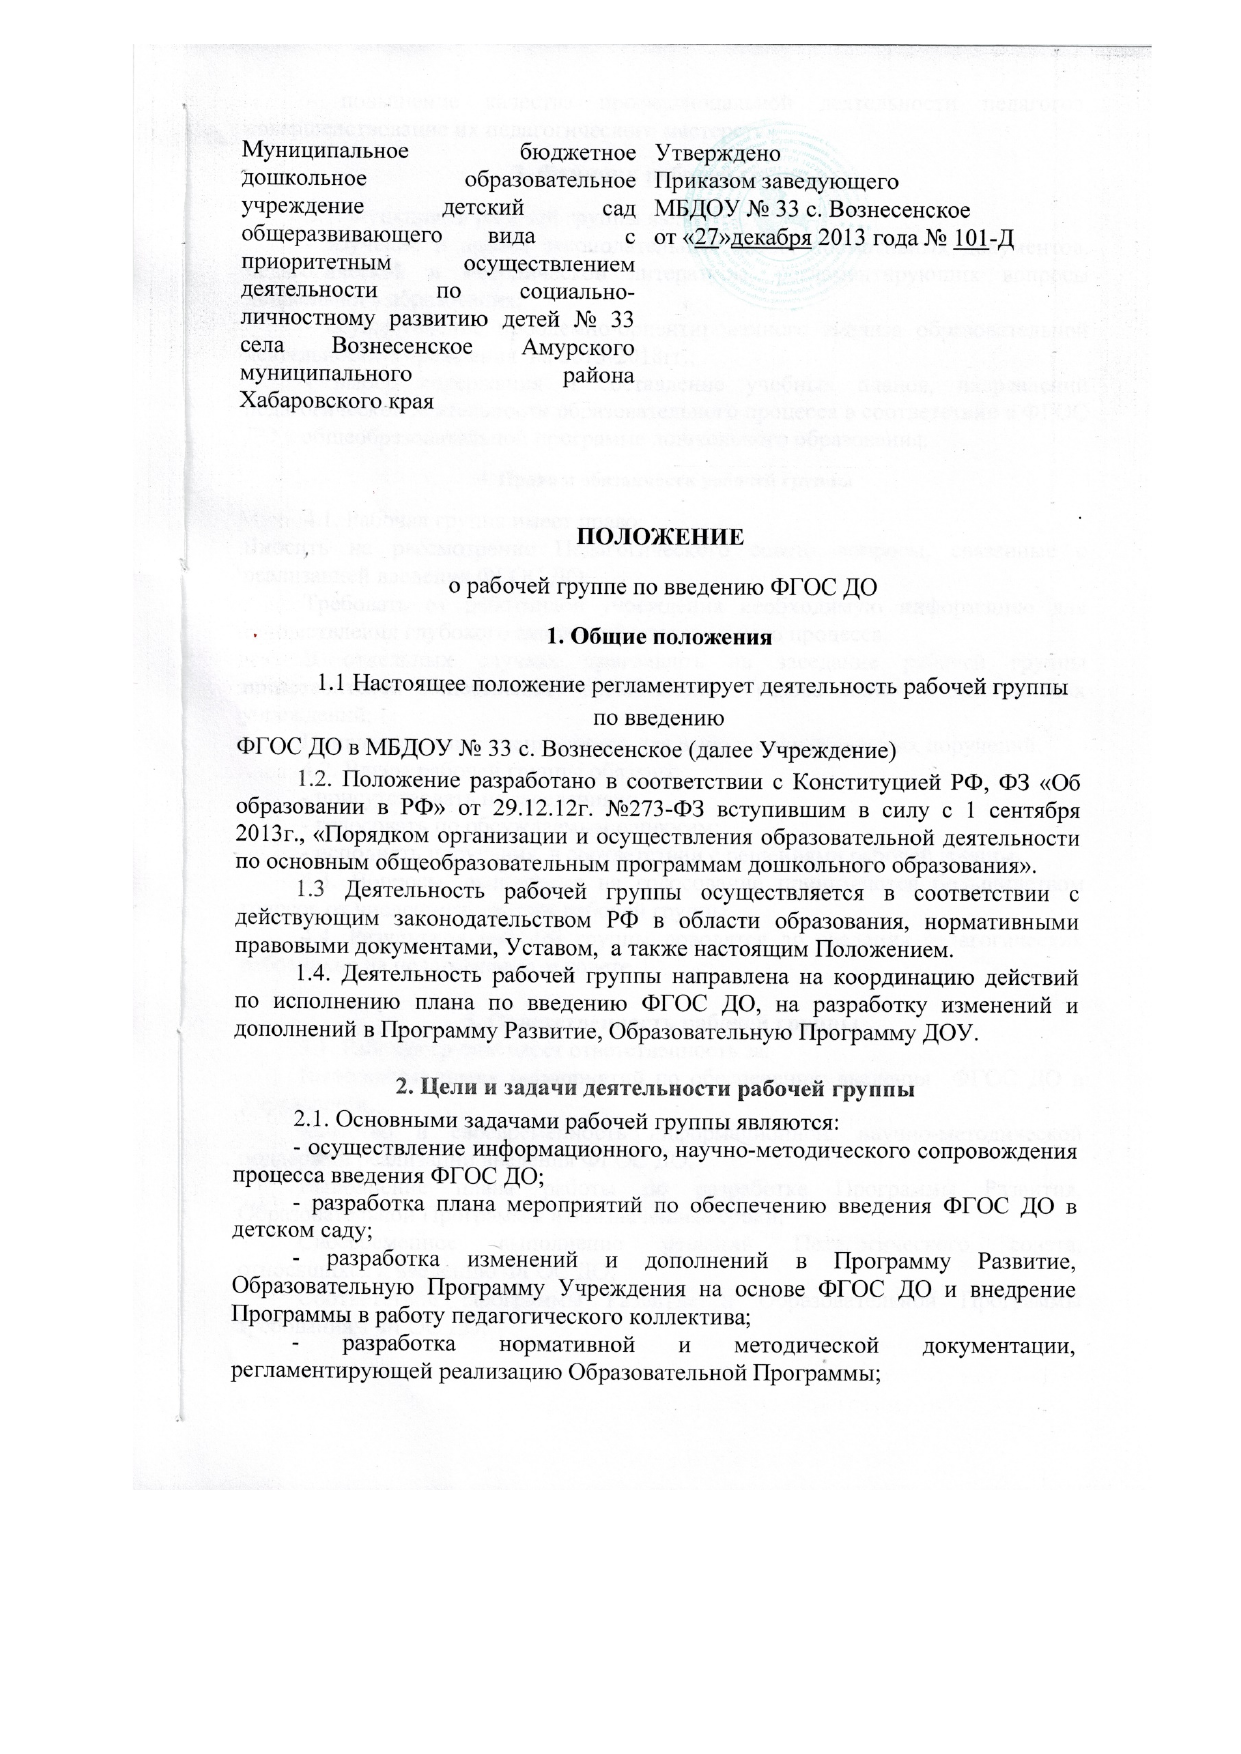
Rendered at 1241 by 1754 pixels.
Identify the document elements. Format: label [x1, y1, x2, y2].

picture [132, 44, 1152, 1490]
